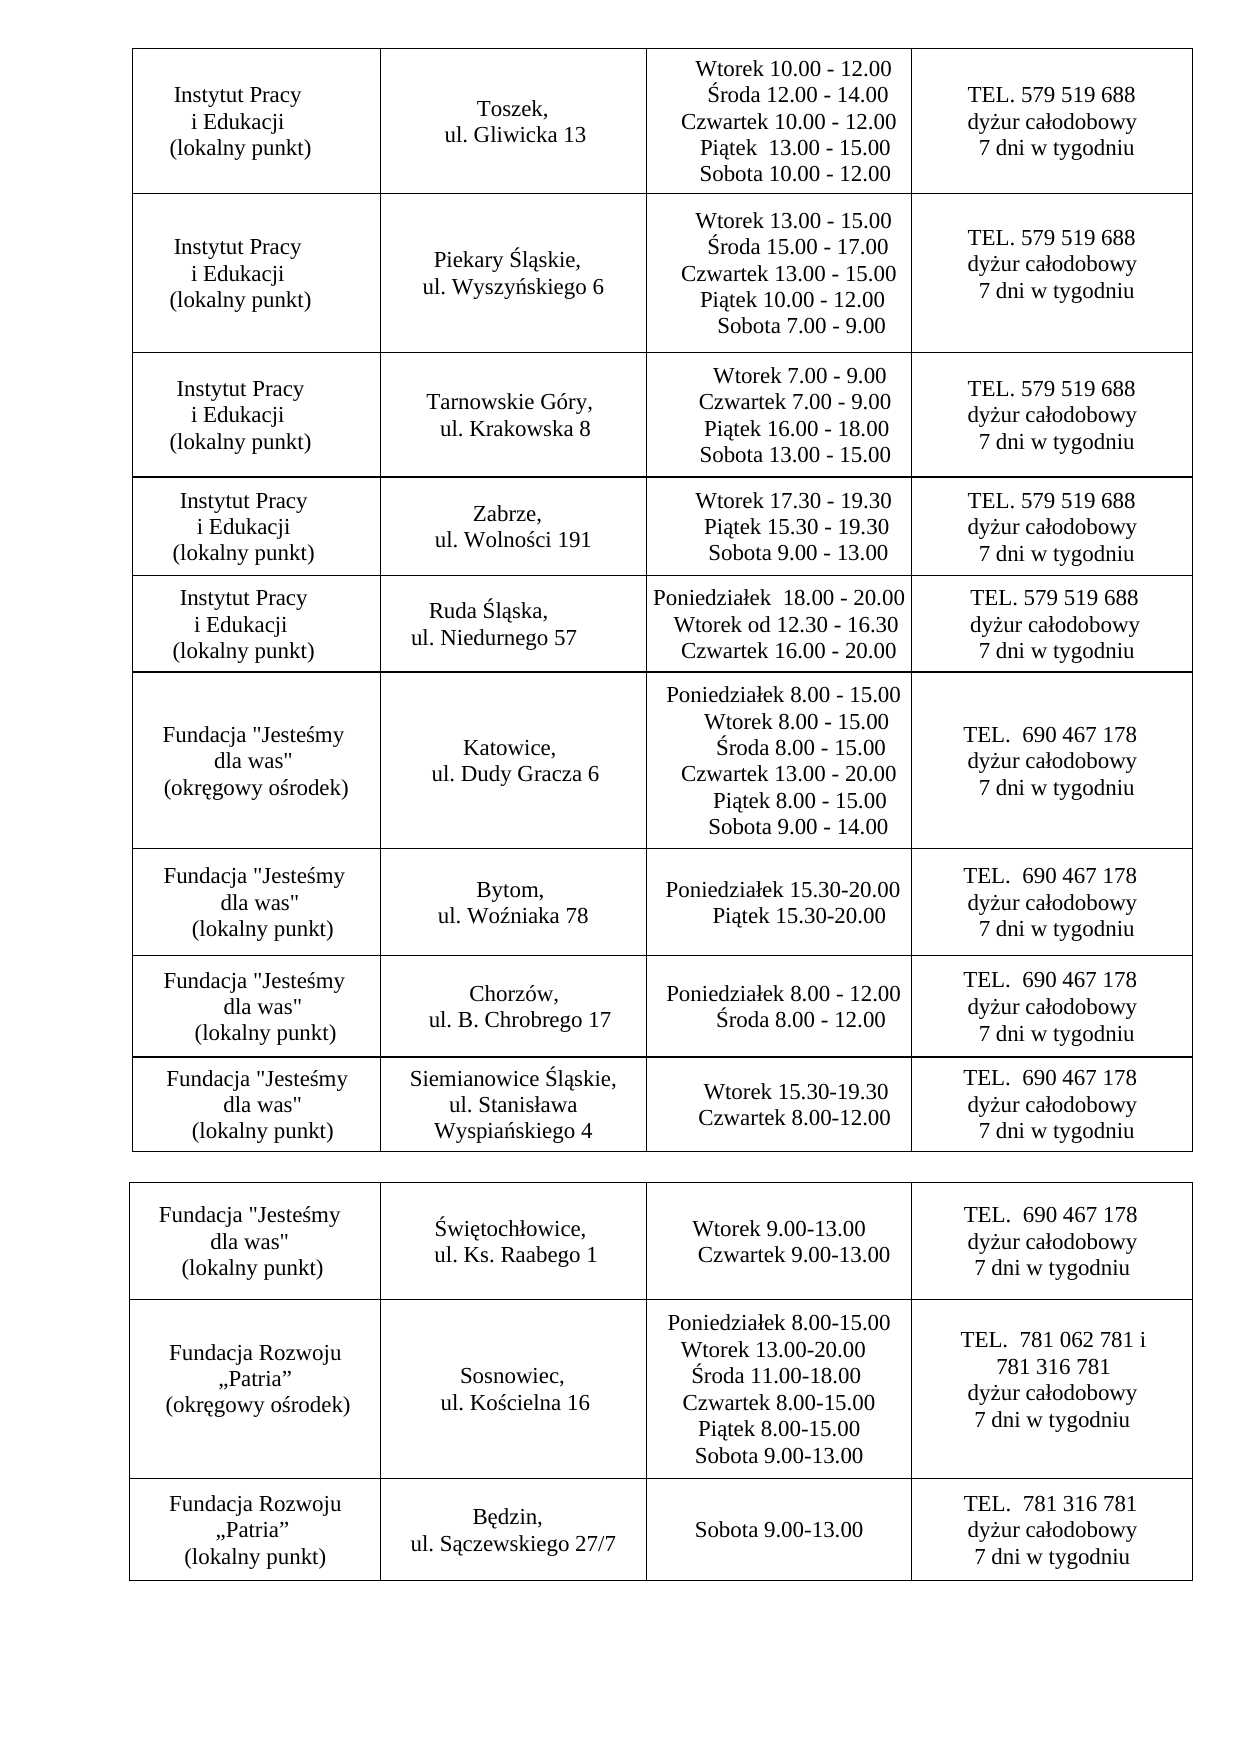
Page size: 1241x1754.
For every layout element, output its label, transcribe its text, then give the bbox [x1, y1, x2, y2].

table_cell Sobota 9.00-13.00 [647, 1479, 911, 1580]
table_cell Bytom, ul. Woźniaka 78 [381, 849, 646, 955]
table_cell Zabrze, ul. Wolności 191 [381, 478, 646, 575]
table_cell TEL. 781 062 781 i 781 316 781 dyżur całodobowy 7 dni w tygodniu [912, 1300, 1192, 1478]
table_cell Instytut Pracy i Edukacji (lokalny punkt) [133, 49, 380, 193]
table_cell Wtorek 17.30 - 19.30 Piątek 15.30 - 19.30 Sobota 9.00 - 13.00 [647, 478, 911, 575]
table_cell Fundacja Rozwoju „Patria” (okręgowy ośrodek) [130, 1300, 380, 1478]
table_cell Instytut Pracy i Edukacji (lokalny punkt) [133, 478, 380, 575]
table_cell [912, 49, 1192, 193]
table_cell Toszek, ul. Gliwicka 13 [381, 49, 646, 193]
table_header Fundacja "Jesteśmy dla was" (lokalny punkt) [130, 1183, 380, 1299]
table_cell TEL. 579 519 688 dyżur całodobowy 7 dni w tygodniu [912, 478, 1192, 575]
table_cell Poniedziałek 8.00-15.00 Wtorek 13.00-20.00 Środa 11.00-18.00 Czwartek 8.00-15.00 Piątek 8.00-15.00 Sobota 9.00-13.00 [647, 1300, 911, 1478]
table_cell TEL. 579 519 688 dyżur całodobowy 7 dni w tygodniu [912, 353, 1192, 476]
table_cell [912, 1479, 1192, 1580]
table_cell Siemianowice Śląskie, ul. Stanisława Wyspiańskiego 4 [381, 1058, 646, 1151]
table_cell Instytut Pracy i Edukacji (lokalny punkt) [133, 576, 380, 671]
table_cell Instytut Pracy i Edukacji (lokalny punkt) [133, 194, 380, 352]
table_cell TEL. 579 519 688 dyżur całodobowy 7 dni w tygodniu [912, 576, 1192, 671]
table_cell Poniedziałek 15.30-20.00 Piątek 15.30-20.00 [647, 849, 911, 955]
table_cell Chorzów, ul. B. Chrobrego 17 [381, 956, 646, 1056]
table_cell Wtorek 15.30-19.30 Czwartek 8.00-12.00 [647, 1058, 911, 1151]
table_cell Fundacja "Jesteśmy dla was" (lokalny punkt) [133, 956, 380, 1056]
table_cell Ruda Śląska, ul. Niedurnego 57 [381, 576, 646, 671]
table_cell Poniedziałek 18.00 - 20.00 Wtorek od 12.30 - 16.30 Czwartek 16.00 - 20.00 [647, 576, 911, 671]
table_cell Tarnowskie Góry, ul. Krakowska 8 [381, 353, 646, 476]
table_header Wtorek 9.00-13.00 Czwartek 9.00-13.00 [647, 1183, 911, 1299]
table_cell Fundacja "Jesteśmy dla was" (okręgowy ośrodek) [133, 673, 380, 848]
table_cell Wtorek 7.00 - 9.00 Czwartek 7.00 - 9.00 Piątek 16.00 - 18.00 Sobota 13.00 - 15.00 [647, 353, 911, 476]
table_cell TEL. 579 519 688 dyżur całodobowy 7 dni w tygodniu [912, 194, 1192, 352]
table_cell Poniedziałek 8.00 - 12.00 Środa 8.00 - 12.00 [647, 956, 911, 1056]
table_header TEL. 690 467 178 dyżur całodobowy 7 dni w tygodniu [912, 1183, 1192, 1299]
table_cell TEL. 690 467 178 dyżur całodobowy 7 dni w tygodniu [912, 956, 1192, 1056]
table_cell Instytut Pracy i Edukacji (lokalny punkt) [133, 353, 380, 476]
table_cell Fundacja "Jesteśmy dla was" (lokalny punkt) [133, 1058, 380, 1151]
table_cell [130, 1479, 380, 1580]
table_cell TEL. 690 467 178 dyżur całodobowy 7 dni w tygodniu [912, 673, 1192, 848]
table_cell Sosnowiec, ul. Kościelna 16 [381, 1300, 646, 1478]
table_cell Poniedziałek 8.00 - 15.00 Wtorek 8.00 - 15.00 Środa 8.00 - 15.00 Czwartek 13.00 - 20.00 Piątek 8.00 - 15.00 Sobota 9.00 - 14.00 [647, 673, 911, 848]
table_cell Wtorek 13.00 - 15.00 Środa 15.00 - 17.00 Czwartek 13.00 - 15.00 Piątek 10.00 - 12.00 Sobota 7.00 - 9.00 [647, 194, 911, 352]
table_header Świętochłowice, ul. Ks. Raabego 1 [381, 1183, 646, 1299]
table_cell TEL. 690 467 178 dyżur całodobowy 7 dni w tygodniu [912, 1058, 1192, 1151]
table_cell Wtorek 10.00 - 12.00 Środa 12.00 - 14.00 Czwartek 10.00 - 12.00 Piątek 13.00 - 15.00 Sobota 10.00 - 12.00 [647, 49, 911, 193]
table_cell Katowice, ul. Dudy Gracza 6 [381, 673, 646, 848]
table_cell Będzin, ul. Sączewskiego 27/7 [381, 1479, 646, 1580]
table_cell Piekary Śląskie, ul. Wyszyńskiego 6 [381, 194, 646, 352]
table_cell TEL. 690 467 178 dyżur całodobowy 7 dni w tygodniu [912, 849, 1192, 955]
table_cell Fundacja "Jesteśmy dla was" (lokalny punkt) [133, 849, 380, 955]
